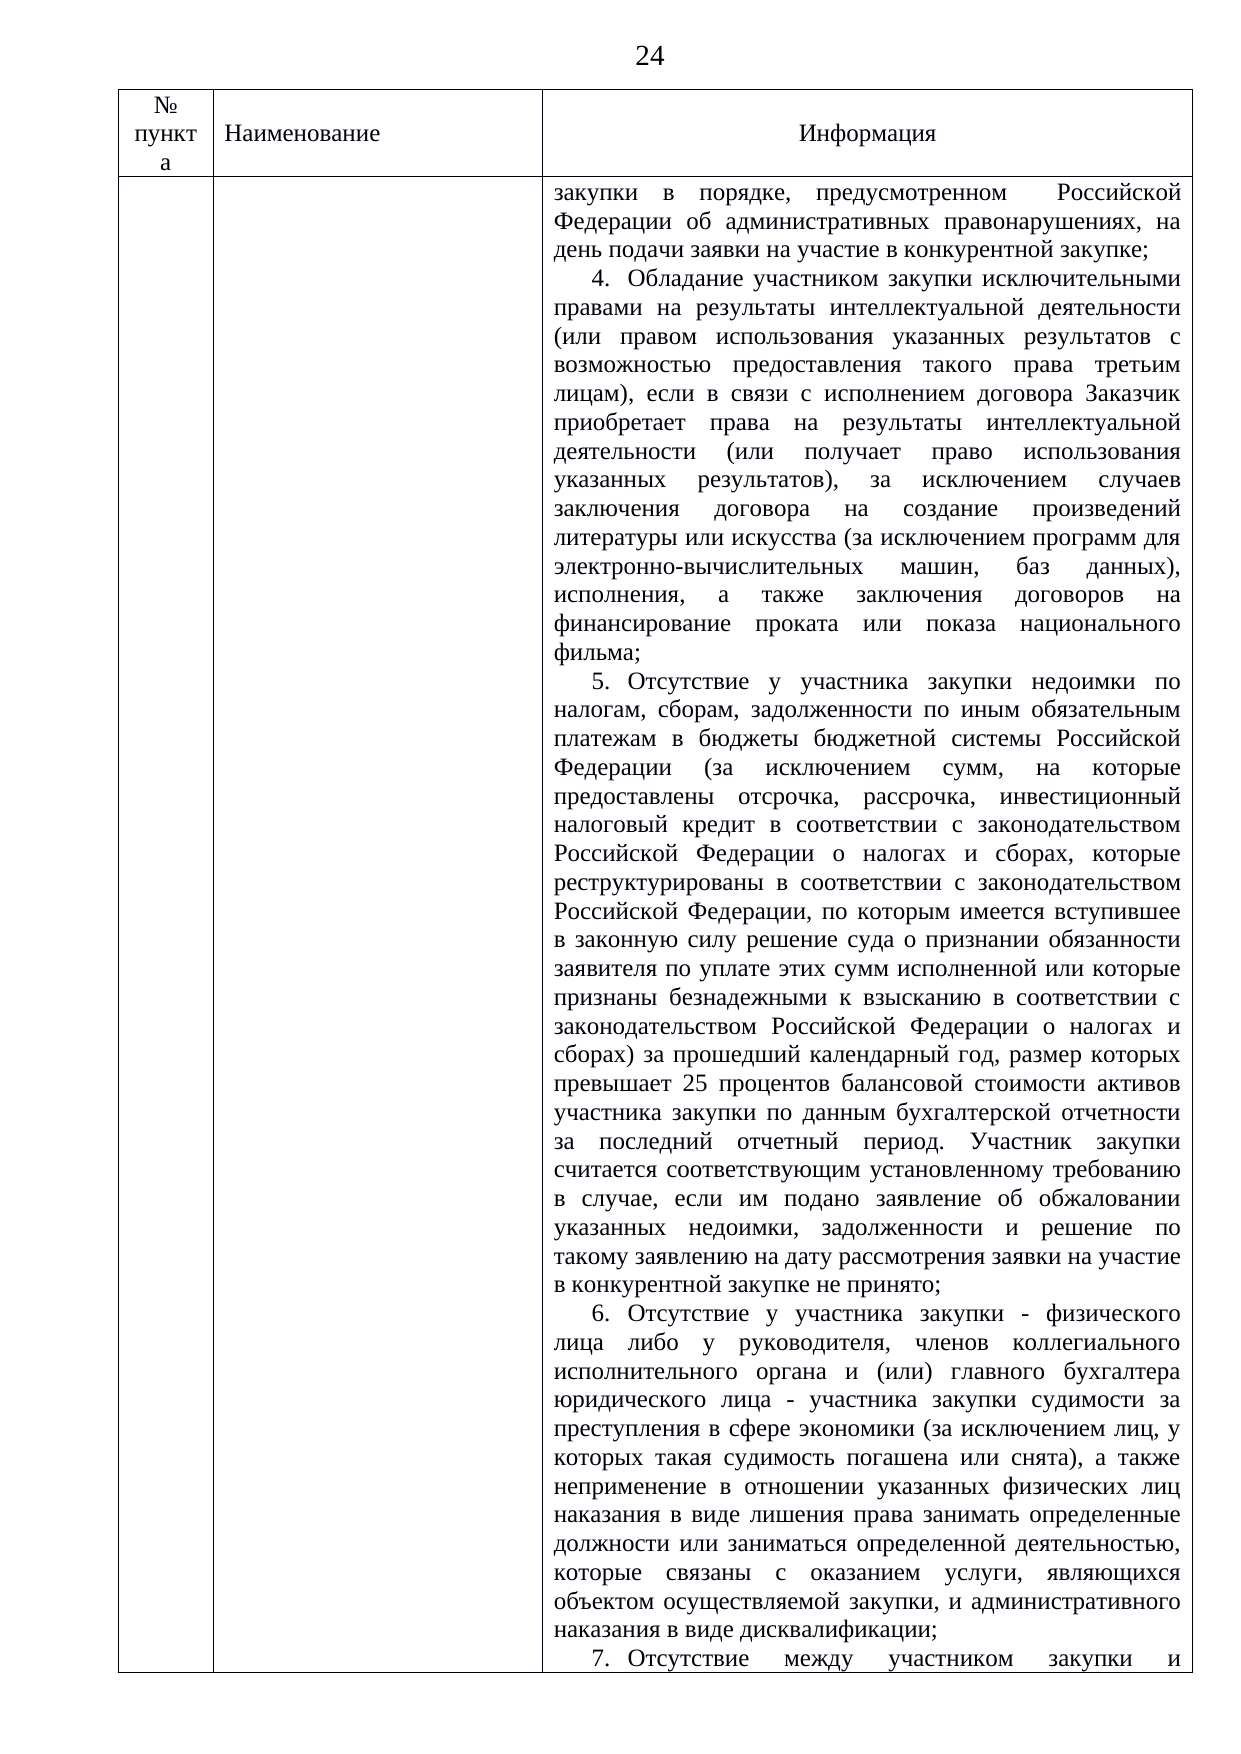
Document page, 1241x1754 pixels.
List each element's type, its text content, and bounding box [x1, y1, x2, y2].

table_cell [214, 177, 542, 1672]
table_header Наименование [214, 90, 542, 176]
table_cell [543, 177, 1192, 1672]
table_cell [119, 177, 213, 1672]
table_header № пункта [119, 90, 213, 176]
table_header Информация [543, 90, 1192, 176]
